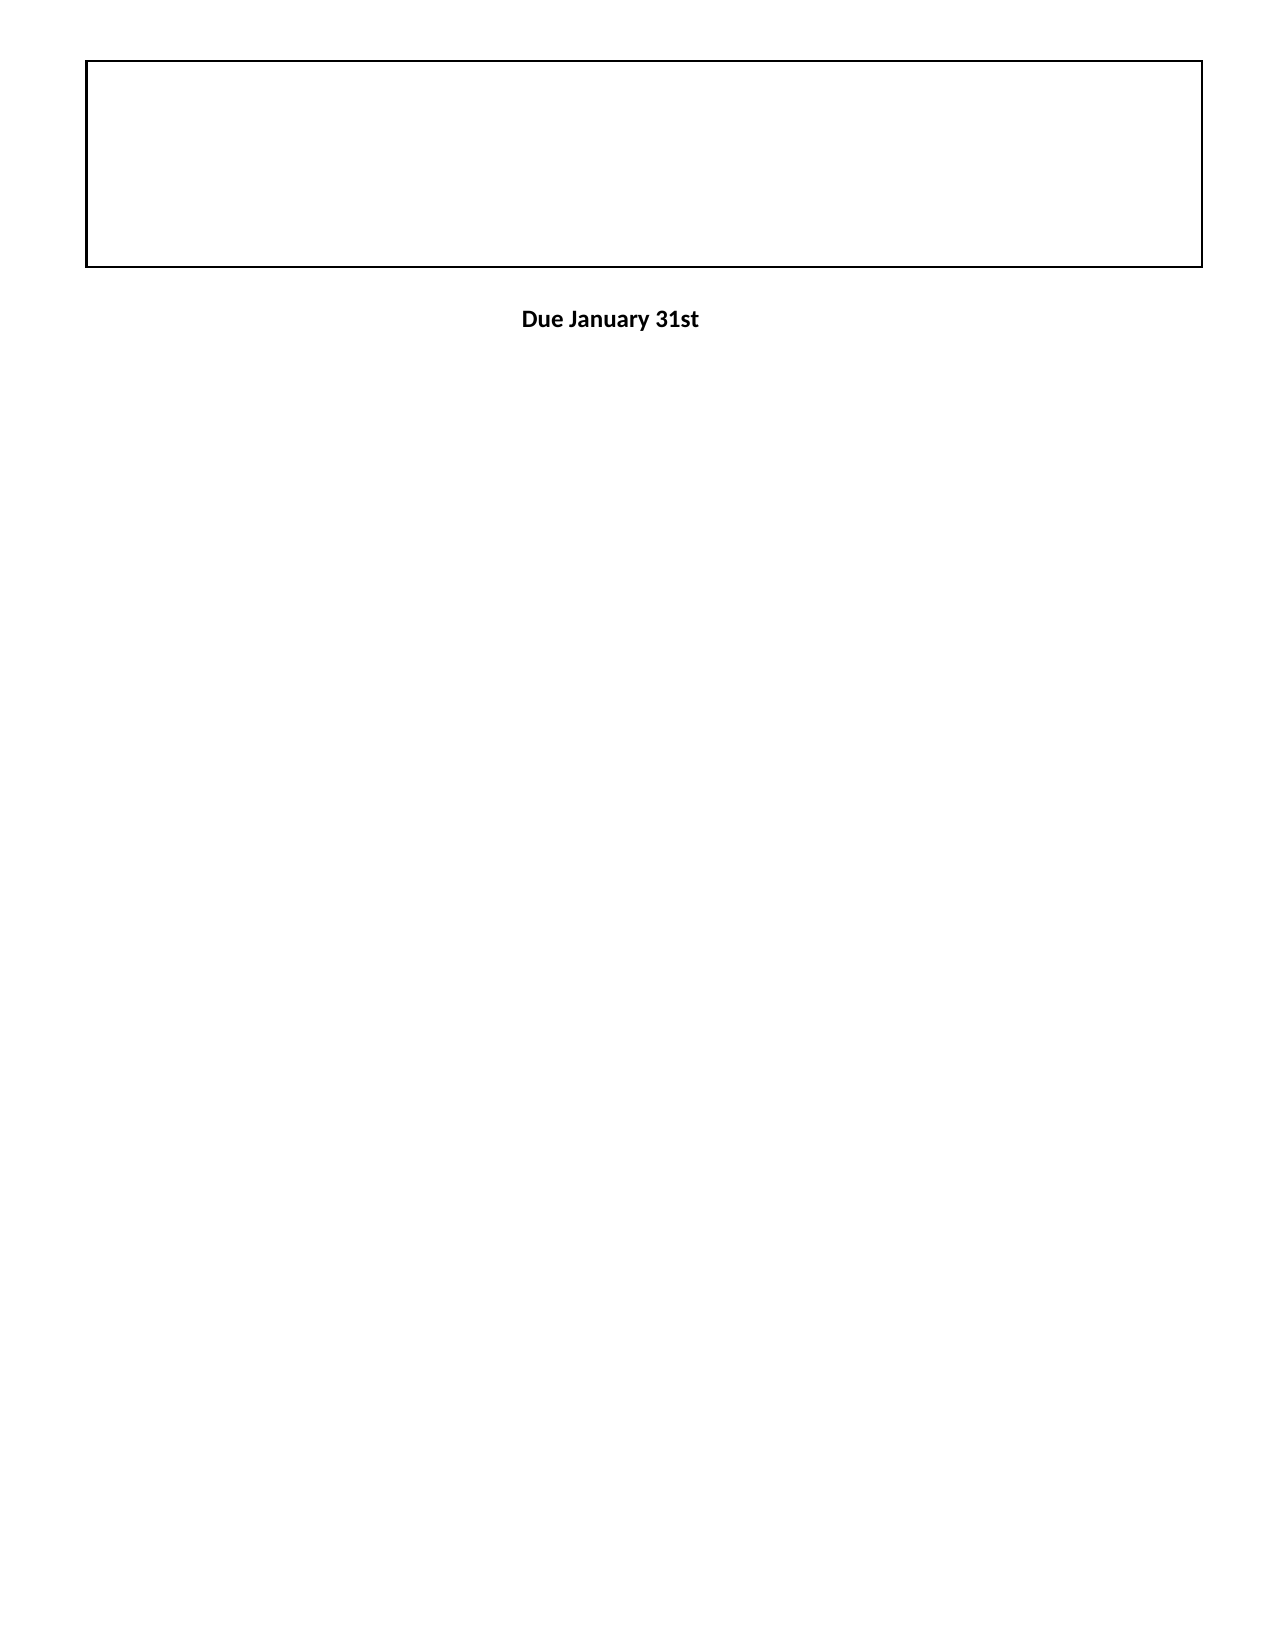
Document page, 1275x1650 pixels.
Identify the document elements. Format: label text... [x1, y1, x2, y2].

text Due January 31st [30, 303, 1191, 334]
table_header [88, 62, 1201, 266]
